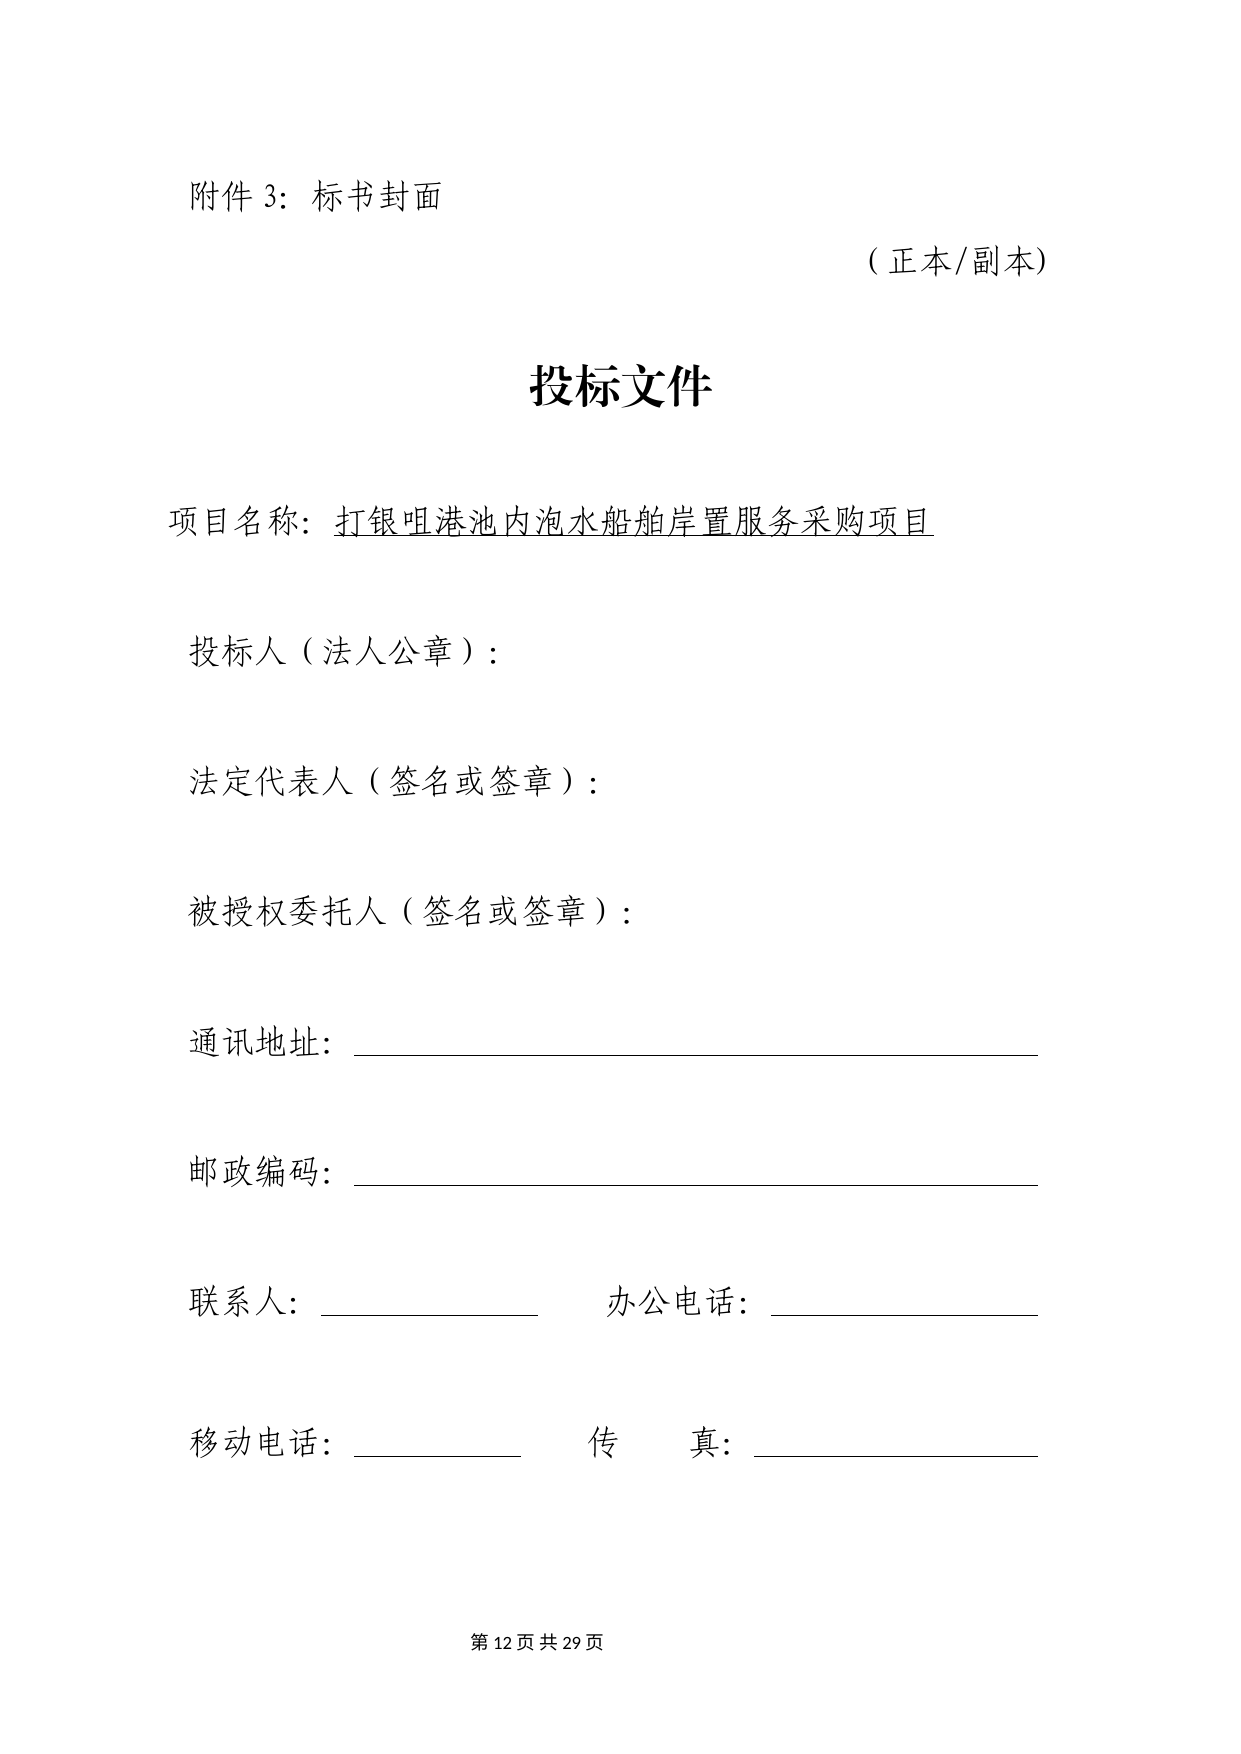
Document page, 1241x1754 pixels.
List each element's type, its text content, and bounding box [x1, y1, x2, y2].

text 投标人（法人公章）： [187, 617, 1053, 682]
text 联系人： 办公电话： [187, 1267, 1053, 1332]
text 邮政编码： [187, 1137, 1053, 1202]
text （正本/副本) [187, 227, 1053, 292]
text 移动电话： 传 真： [187, 1408, 1053, 1473]
text 附件3：标书封面 [187, 162, 1053, 227]
text 法定代表人（签名或签章）： [187, 747, 1053, 812]
text 被授权委托人（签名或签章）： [187, 877, 1053, 942]
text 投标文件 [187, 357, 1053, 422]
text 通讯地址： [187, 1007, 1053, 1072]
text 项目名称：打银咀港池内泡水船舶岸置服务采购项目 [167, 487, 1053, 552]
